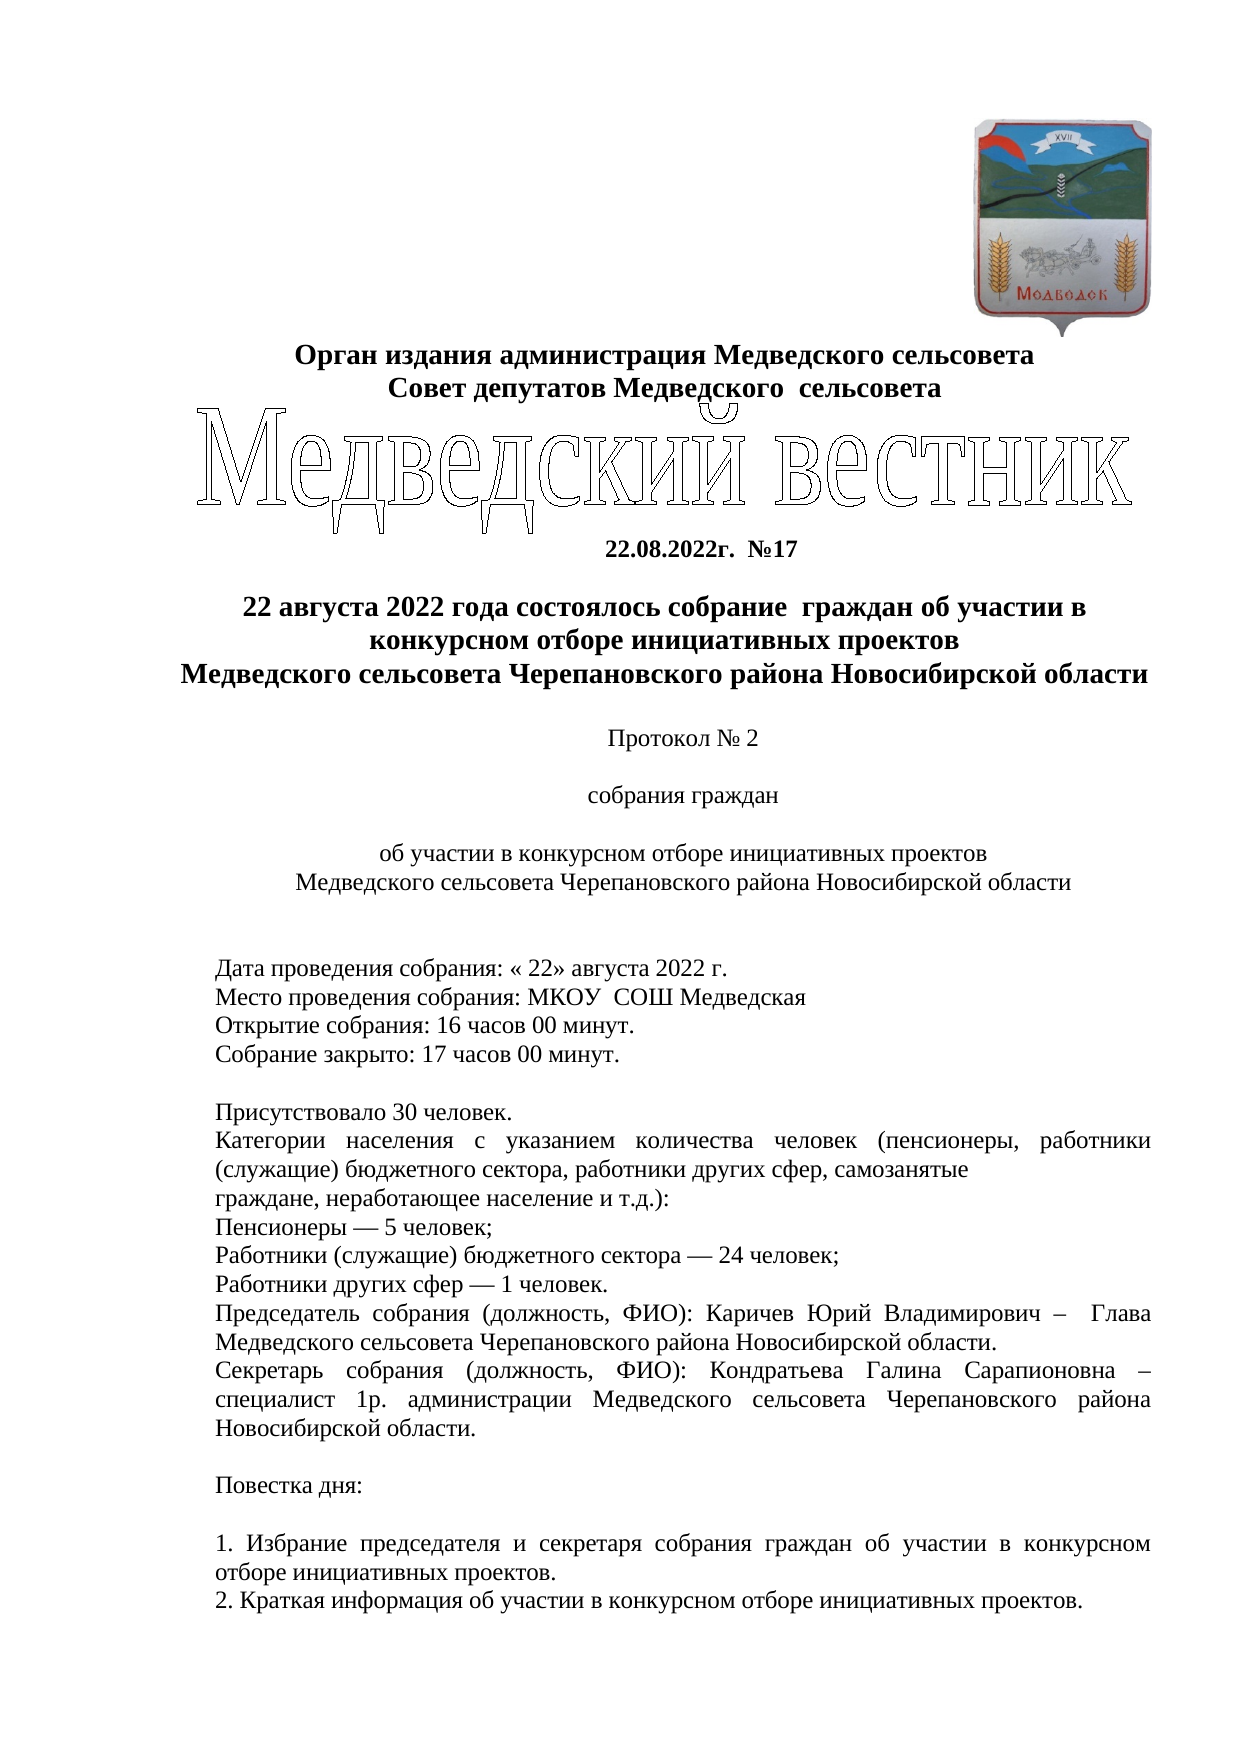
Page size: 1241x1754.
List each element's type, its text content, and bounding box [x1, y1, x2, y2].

text Присутствовало 30 человек. [215, 1097, 1152, 1126]
text 22.08.2022г. №17 [177, 534, 1152, 562]
text Медведского сельсовета Черепановского района Новосибирской области [215, 867, 1152, 896]
text Пенсионеры — 5 человек; [215, 1212, 1152, 1241]
text Работники (служащие) бюджетного сектора — 24 человек; [215, 1241, 1152, 1269]
text Председатель собрания (должность, ФИО): Каричев Юрий Владимирович – Глава Медведского сельсовета Черепановского района Новосибирской области. [215, 1298, 1152, 1356]
text Секретарь собрания (должность, ФИО): Кондратьева Галина Сарапионовна – специалист 1р. администрации Медведского сельсовета Черепановского района Новосибирской области. [215, 1356, 1152, 1442]
text Работники других сфер — 1 человек. [215, 1269, 1152, 1298]
text 2. Краткая информация об участии в конкурсном отборе инициативных проектов. [215, 1586, 1152, 1614]
text Категории населения с указанием количества человек (пенсионеры, работники (служащие) бюджетного сектора, работники других сфер, самозанятые [215, 1126, 1152, 1183]
text собрания граждан [215, 781, 1152, 809]
text Орган издания администрация Медведского сельсовета Совет депутатов Медведского сельсовета [177, 337, 1152, 404]
text 22 августа 2022 года состоялось собрание граждан об участии в конкурсном отборе инициативных проектов [177, 589, 1152, 656]
text Дата проведения собрания: « 22» августа 2022 г. [215, 953, 1152, 982]
picture [973, 118, 1152, 337]
text об участии в конкурсном отборе инициативных проектов [215, 838, 1152, 867]
text Открытие собрания: 16 часов 00 минут. [215, 1011, 1152, 1039]
text Повестка дня: [215, 1471, 1152, 1499]
text 1. Избрание председателя и секретаря собрания граждан об участии в конкурсном отборе инициативных проектов. [215, 1528, 1152, 1586]
text Медведского сельсовета Черепановского района Новосибирской области [177, 656, 1152, 689]
text Место проведения собрания: МКОУ СОШ Медведская [215, 982, 1152, 1011]
text Протокол № 2 [215, 723, 1152, 752]
text граждане, неработающее население и т.д.): [215, 1183, 1152, 1212]
text Собрание закрыто: 17 часов 00 минут. [215, 1039, 1152, 1068]
